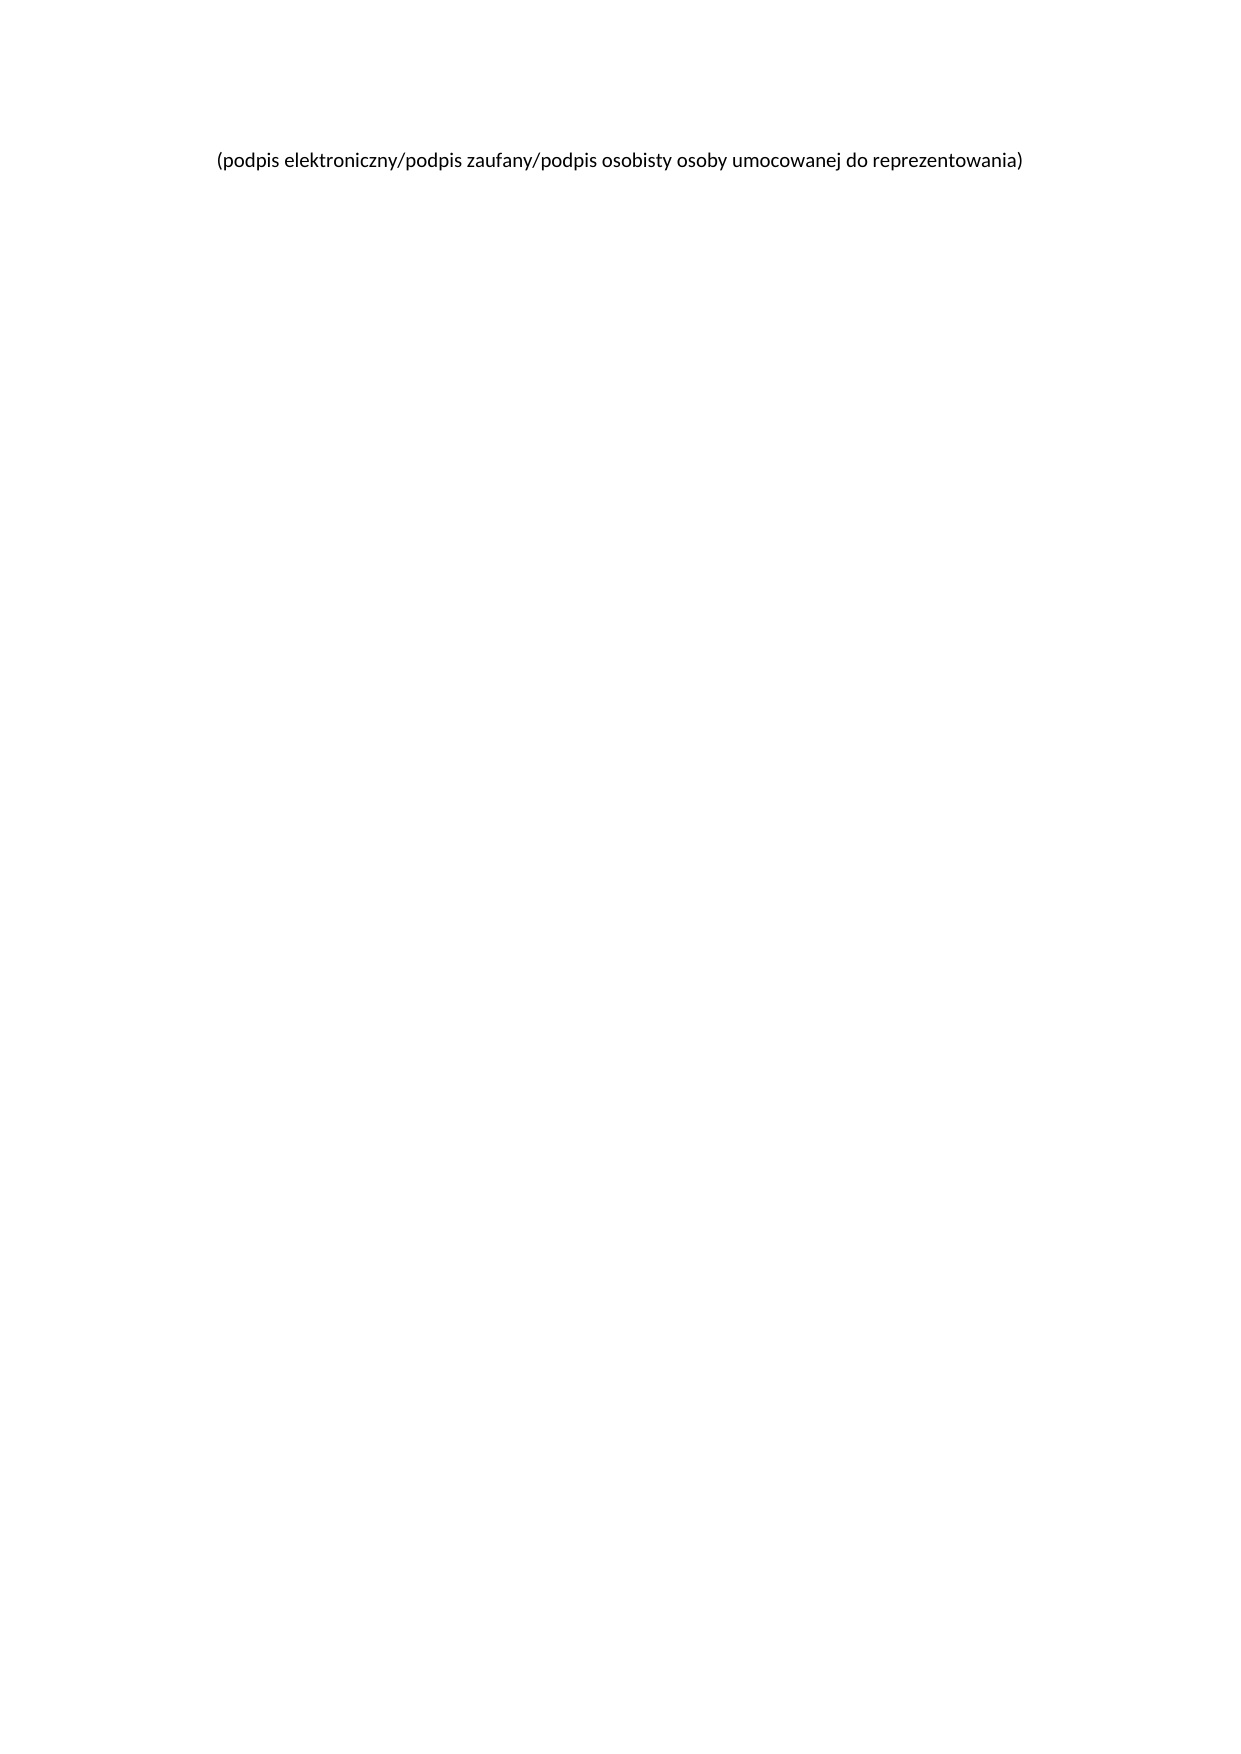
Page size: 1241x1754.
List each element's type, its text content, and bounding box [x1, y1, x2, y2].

text (podpis elektroniczny/podpis zaufany/podpis osobisty osoby umocowanej do reprezentowania) [148, 148, 1093, 173]
